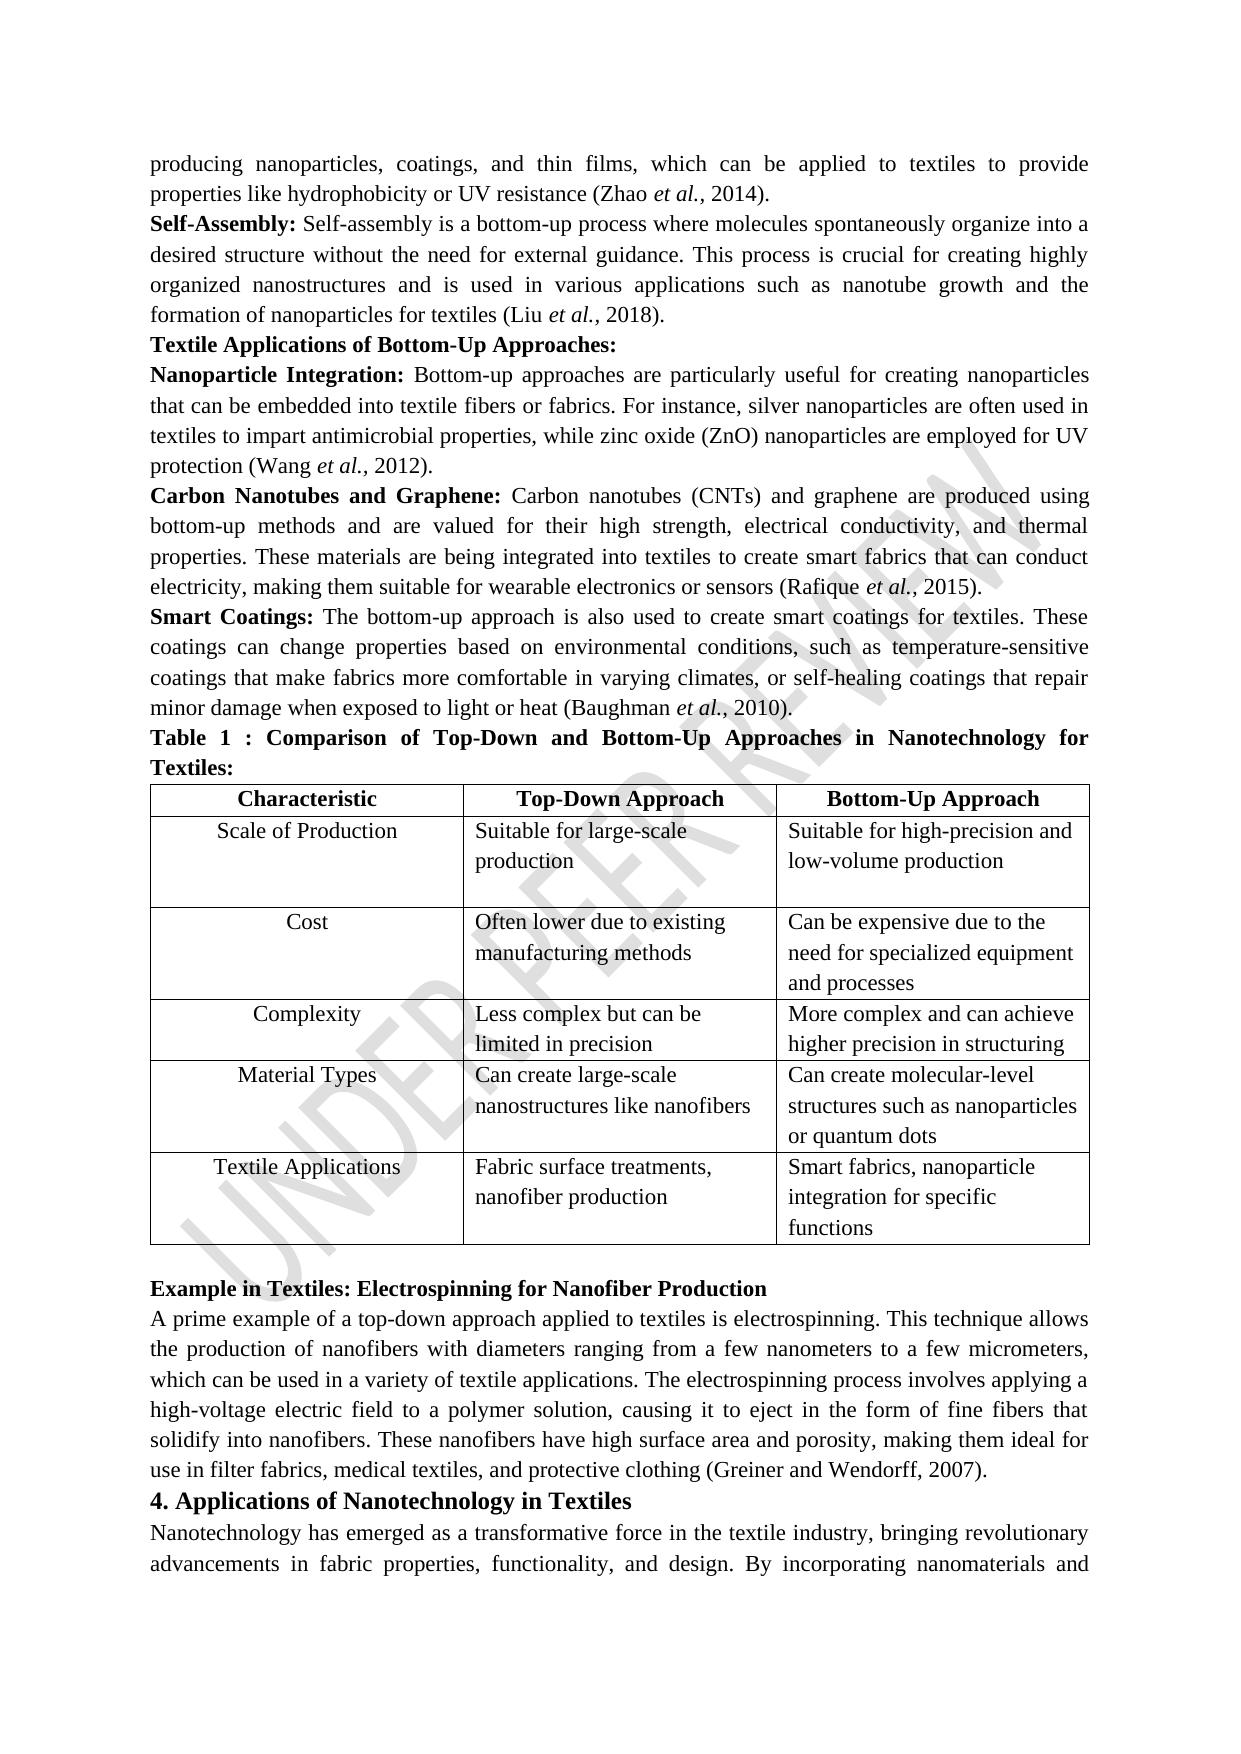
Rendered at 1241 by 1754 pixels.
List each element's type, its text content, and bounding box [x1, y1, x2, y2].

table_cell Material Types [151, 1061, 463, 1152]
text 4. Applications of Nanotechnology in Textiles [150, 1486, 1090, 1515]
table_cell Can create molecular-level structures such as nanoparticles or quantum dots [777, 1061, 1089, 1152]
table_cell Smart fabrics, nanoparticle integration for specific functions [777, 1153, 1089, 1244]
table_cell Suitable for large-scale production [464, 817, 776, 907]
table_cell Textile Applications [151, 1153, 463, 1244]
table_cell Can create large-scale nanostructures like nanofibers [464, 1061, 776, 1152]
text Smart Coatings: The bottom-up approach is also used to create smart coatings for textiles. These coatings can change properties based on environmental conditions, such as temperature-sensitive coatings that make fabrics more comfortable in varying climates, or self-healing coatings that repair minor damage when exposed to light or heat (Baughman et al., 2010). [150, 603, 1090, 720]
table_cell Cost [151, 908, 463, 999]
table_cell More complex and can achieve higher precision in structuring [777, 1000, 1089, 1060]
text A prime example of a top-down approach applied to textiles is electrospinning. This technique allows the production of nanofibers with diameters ranging from a few nanometers to a few micrometers, which can be used in a variety of textile applications. The electrospinning process involves applying a high-voltage electric field to a polymer solution, causing it to eject in the form of fine fibers that solidify into nanofibers. These nanofibers have high surface area and porosity, making them ideal for use in filter fabrics, medical textiles, and protective clothing (Greiner and Wendorff, 2007). [150, 1305, 1090, 1483]
text Nanoparticle Integration: Bottom-up approaches are particularly useful for creating nanoparticles that can be embedded into textile fibers or fabrics. For instance, silver nanoparticles are often used in textiles to impart antimicrobial properties, while zinc oxide (ZnO) nanoparticles are employed for UV protection (Wang et al., 2012). [150, 361, 1090, 478]
table_header Characteristic [151, 785, 463, 816]
table_cell Fabric surface treatments, nanofiber production [464, 1153, 776, 1244]
table_cell Suitable for high-precision and low-volume production [777, 817, 1089, 907]
table_cell Less complex but can be limited in precision [464, 1000, 776, 1060]
table_cell Complexity [151, 1000, 463, 1060]
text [150, 1519, 1090, 1576]
table_cell Scale of Production [151, 817, 463, 907]
table_header Bottom-Up Approach [777, 785, 1089, 816]
text Self-Assembly: Self-assembly is a bottom-up process where molecules spontaneously organize into a desired structure without the need for external guidance. This process is crucial for creating highly organized nanostructures and is used in various applications such as nanotube growth and the formation of nanoparticles for textiles (Liu et al., 2018). [150, 210, 1090, 327]
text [150, 150, 1090, 207]
text Example in Textiles: Electrospinning for Nanofiber Production [150, 1275, 1090, 1301]
text Textile Applications of Bottom-Up Approaches: [150, 331, 1090, 358]
text Carbon Nanotubes and Graphene: Carbon nanotubes (CNTs) and graphene are produced using bottom-up methods and are valued for their high strength, electrical conductivity, and thermal properties. These materials are being integrated into textiles to create smart fabrics that can conduct electricity, making them suitable for wearable electronics or sensors (Rafique et al., 2015). [150, 482, 1090, 599]
table_cell Often lower due to existing manufacturing methods [464, 908, 776, 999]
table_cell Can be expensive due to the need for specialized equipment and processes [777, 908, 1089, 999]
table_header Top-Down Approach [464, 785, 776, 816]
text Table 1 : Comparison of Top-Down and Bottom-Up Approaches in Nanotechnology for Textiles: [150, 724, 1090, 781]
